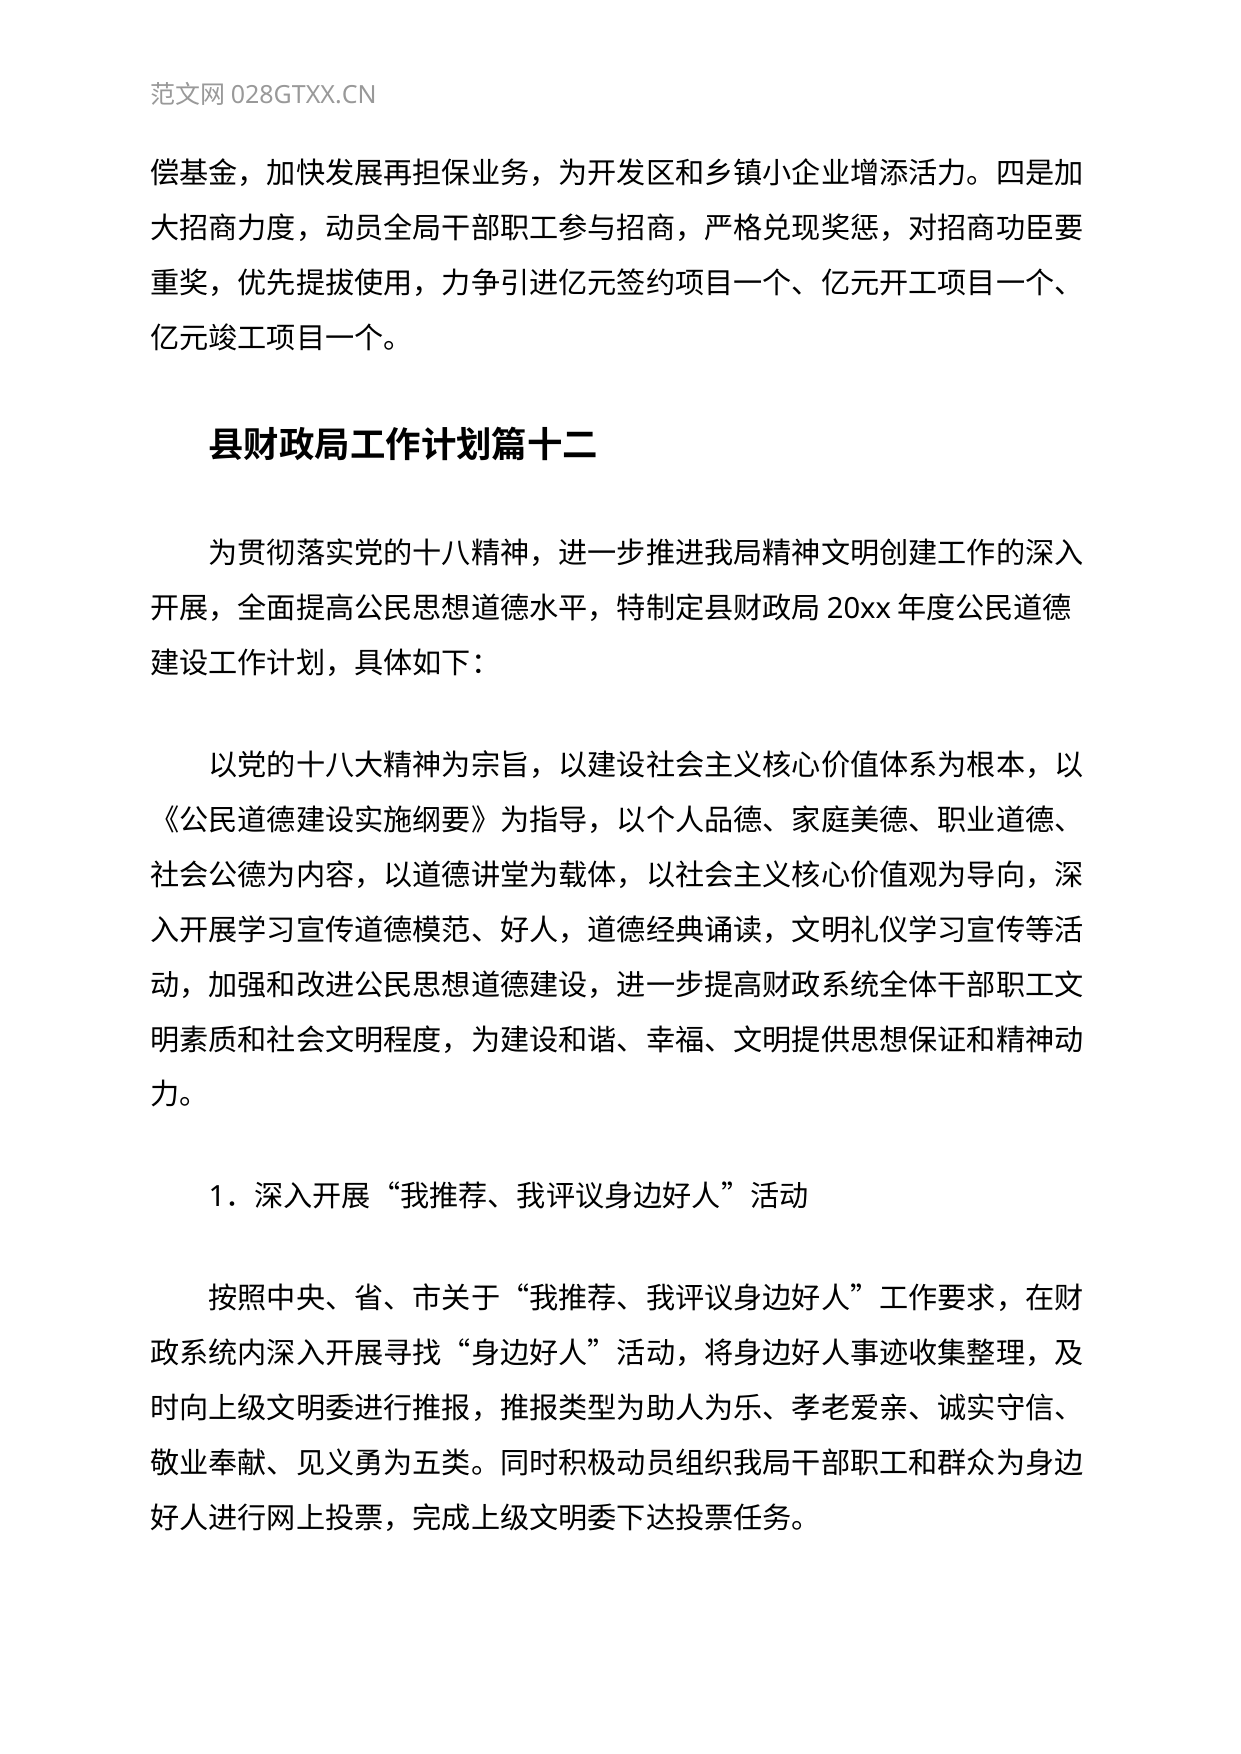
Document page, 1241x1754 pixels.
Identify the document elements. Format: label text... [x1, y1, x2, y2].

text 按照中央、省、市关于“我推荐、我评议身边好人”工作要求，在财政系统内深入开展寻找“身边好人”活动，将身边好人事迹收集整理，及时向上级文明委进行推报，推报类型为助人为乐、孝老爱亲、诚实守信、敬业奉献、见义勇为五类。同时积极动员组织我局干部职工和群众为身边好人进行网上投票，完成上级文明委下达投票任务。 [150, 1275, 1090, 1537]
text 县财政局工作计划篇十二 [150, 416, 1090, 468]
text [150, 150, 1090, 357]
text 以党的十八大精神为宗旨，以建设社会主义核心价值体系为根本，以《公民道德建设实施纲要》为指导，以个人品德、家庭美德、职业道德、社会公德为内容，以道德讲堂为载体，以社会主义核心价值观为导向，深入开展学习宣传道德模范、好人，道德经典诵读，文明礼仪学习宣传等活动，加强和改进公民思想道德建设，进一步提高财政系统全体干部职工文明素质和社会文明程度，为建设和谐、幸福、文明提供思想保证和精神动力。 [150, 742, 1090, 1113]
text 为贯彻落实党的十八精神，进一步推进我局精神文明创建工作的深入开展，全面提高公民思想道德水平，特制定县财政局20xx年度公民道德建设工作计划，具体如下： [150, 530, 1090, 682]
text 1．深入开展“我推荐、我评议身边好人”活动 [150, 1173, 1090, 1215]
